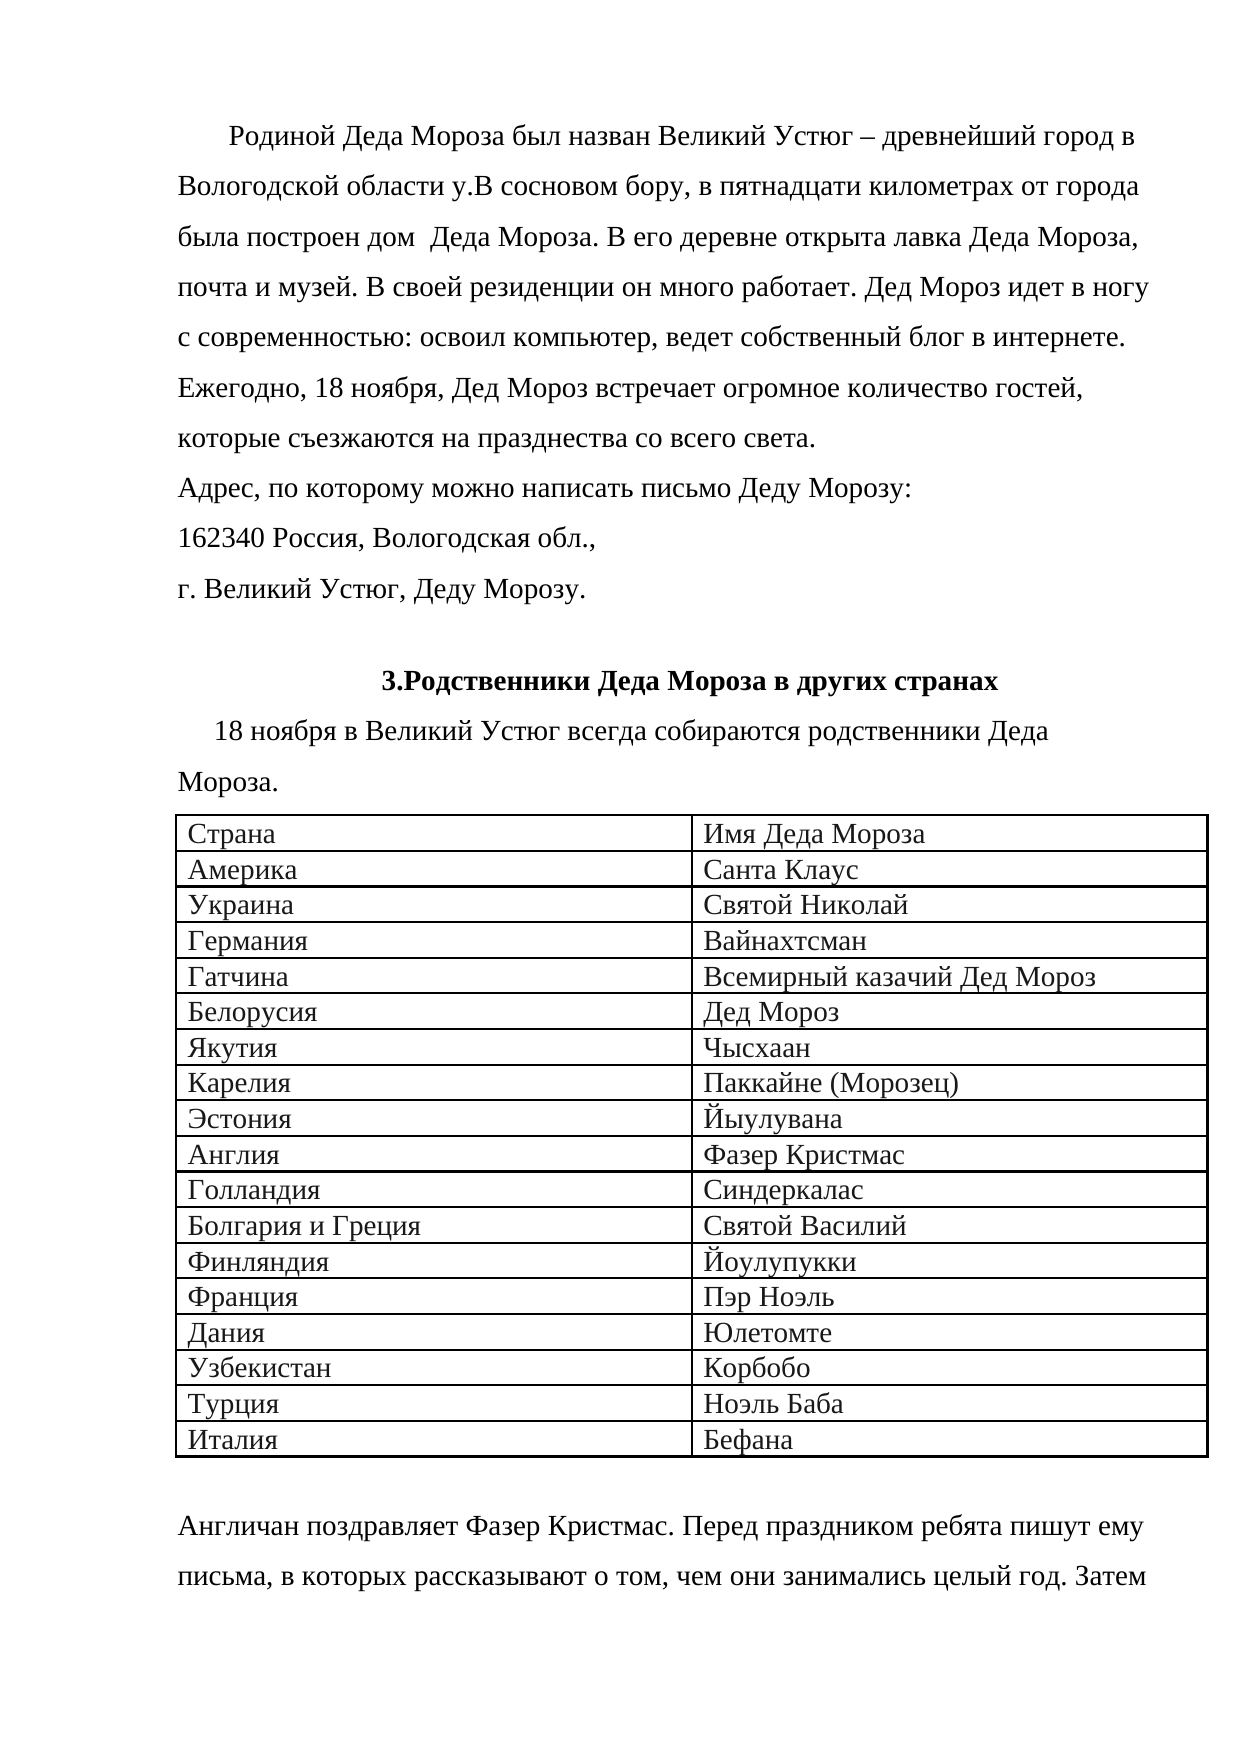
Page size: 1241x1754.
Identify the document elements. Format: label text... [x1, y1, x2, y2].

table_cell Италия [177, 1422, 691, 1455]
table_cell Дания [177, 1315, 691, 1348]
text г. Великий Устюг, Деду Морозу. [177, 571, 1152, 604]
table_cell Германия [177, 923, 691, 957]
table_cell Фазер Кристмас [693, 1137, 1206, 1170]
table_cell Санта Клаус [693, 852, 1206, 885]
table_cell Вайнахтсман [693, 923, 1206, 957]
table_cell Украина [177, 888, 691, 921]
table_cell Дед Мороз [693, 994, 1206, 1028]
table_cell Якутия [177, 1030, 691, 1063]
text Родиной Деда Мороза был назван Великий Устюг – древнейший город в Вологодской области у.В сосновом бору, в пятнадцати километрах от города была построен дом Деда Мороза. В его деревне открыта лавка Деда Мороза, почта и музей. В своей резиденции он много работает. Дед Мороз идет в ногу с современностью: освоил компьютер, ведет собственный блог в интернете. Ежегодно, 18 ноября, Дед Мороз встречает огромное количество гостей, которые съезжаются на празднества со всего света. [177, 118, 1152, 453]
text 18 ноября в Великий Устюг всегда собираются родственники Деда Мороза. [177, 713, 1152, 797]
text Адрес, по которому можно написать письмо Деду Морозу: 162340 Россия, Вологодская обл., [177, 470, 1152, 554]
table_cell Болгария и Греция [177, 1208, 691, 1242]
table_cell Карелия [177, 1066, 691, 1099]
table_cell Финляндия [177, 1244, 691, 1277]
table_cell Паккайне (Морозец) [693, 1066, 1206, 1099]
table_cell Бефана [693, 1422, 1206, 1455]
table_cell Синдеркалас [693, 1173, 1206, 1206]
table_cell Америка [177, 852, 691, 885]
table_cell Франция [177, 1279, 691, 1313]
table_cell Чысхаан [693, 1030, 1206, 1063]
table_cell Святой Николай [693, 888, 1206, 921]
table_header Имя Деда Мороза [693, 816, 1206, 850]
table_cell Йоулупукки [693, 1244, 1206, 1277]
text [177, 1508, 1152, 1592]
table_cell Белорусия [177, 994, 691, 1028]
table_cell Юлетомте [693, 1315, 1206, 1348]
table_cell Всемирный казачий Дед Мороз [693, 959, 1206, 992]
text 3.Родственники Деда Мороза в других странах [177, 663, 1152, 697]
table_cell Англия [177, 1137, 691, 1170]
table_cell Корбобо [693, 1351, 1206, 1384]
table_cell Святой Василий [693, 1208, 1206, 1242]
table_cell Йыулувана [693, 1101, 1206, 1135]
table_cell Голландия [177, 1173, 691, 1206]
table_cell Пэр Ноэль [693, 1279, 1206, 1313]
table_header Страна [177, 816, 691, 850]
table_cell Гатчина [177, 959, 691, 992]
table_cell Турция [177, 1386, 691, 1420]
table_cell Узбекистан [177, 1351, 691, 1384]
table_cell Ноэль Баба [693, 1386, 1206, 1420]
table_cell Эстония [177, 1101, 691, 1135]
